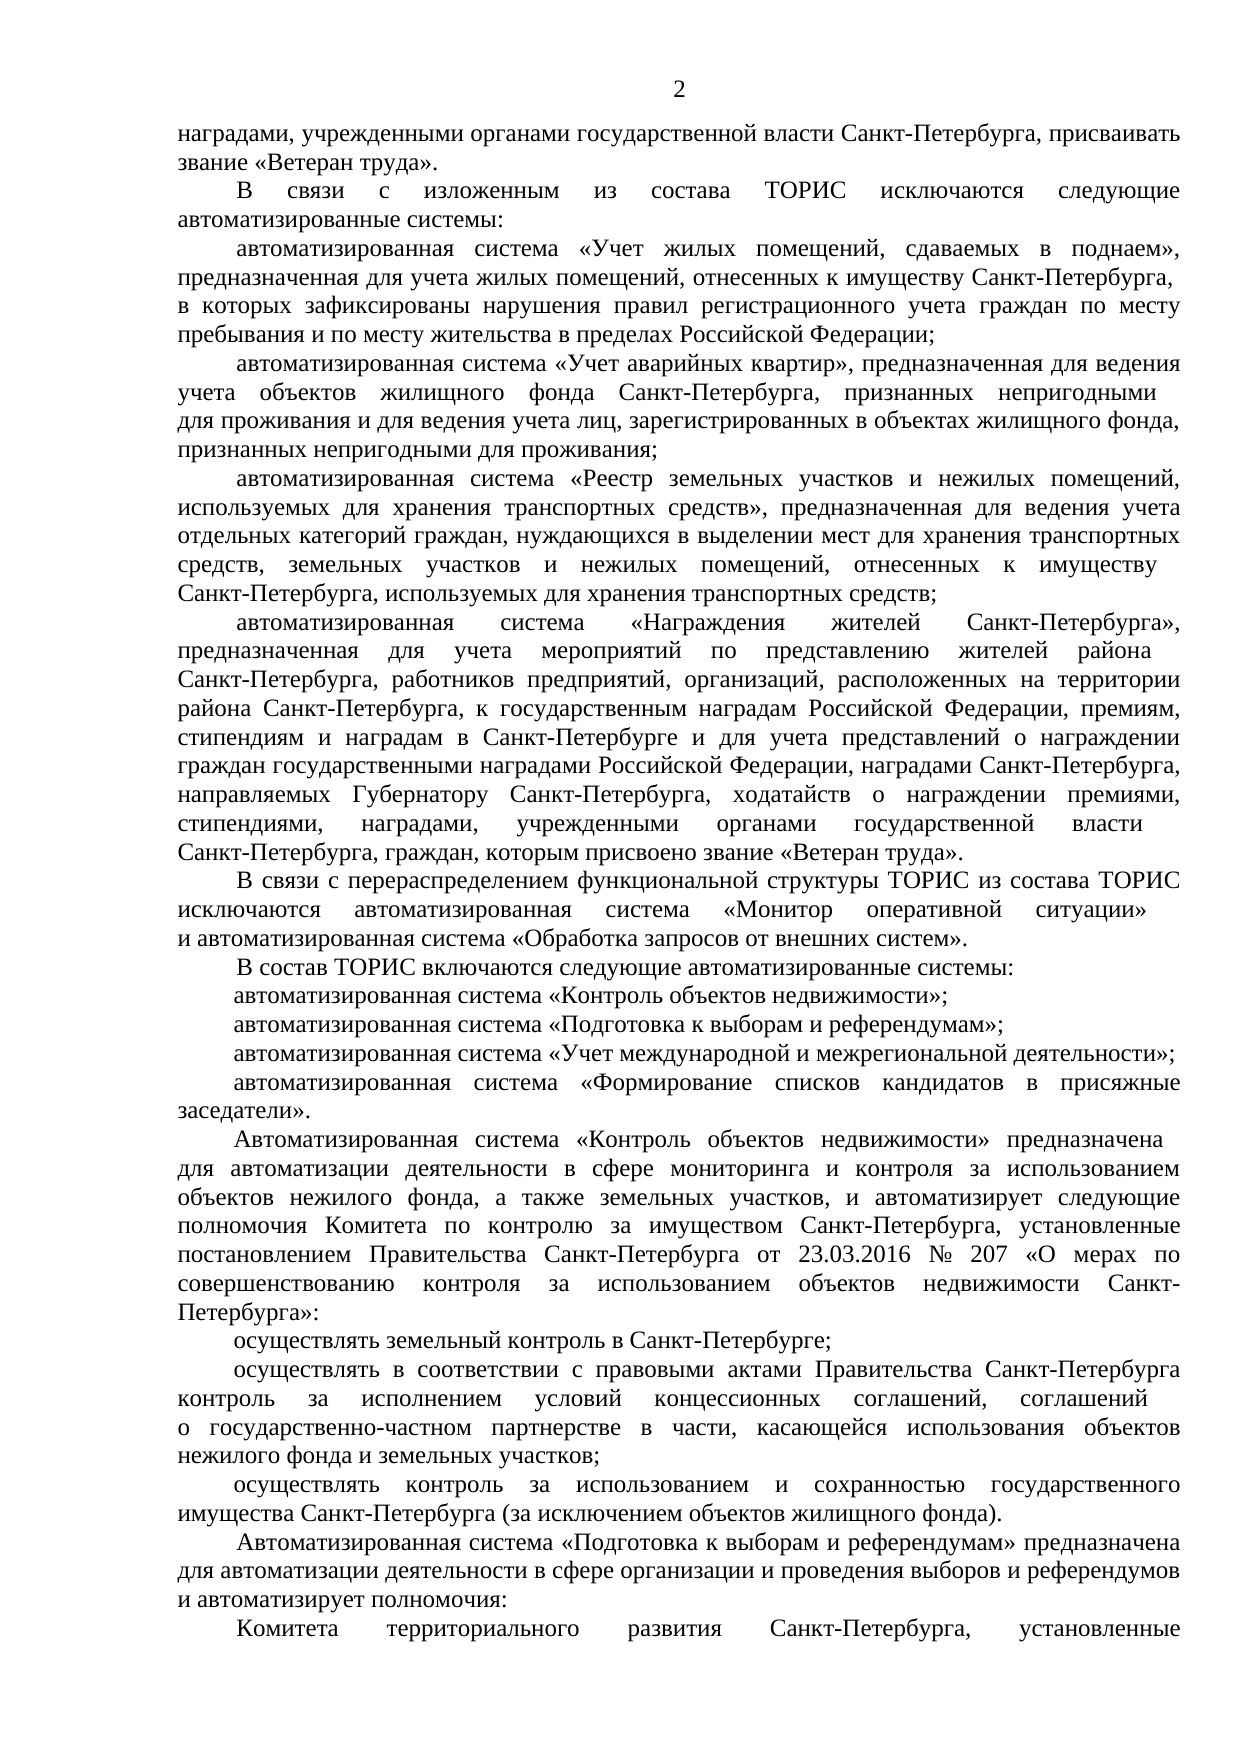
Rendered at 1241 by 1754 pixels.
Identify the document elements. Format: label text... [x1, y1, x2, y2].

text В связи с изложенным из состава ТОРИС исключаются следующие автоматизированные системы: [177, 176, 1181, 233]
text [177, 118, 1181, 176]
text автоматизированная система «Контроль объектов недвижимости»; [177, 981, 1181, 1009]
text Автоматизированная система «Контроль объектов недвижимости» предназначена для автоматизации деятельности в сфере мониторинга и контроля за использованием объектов нежилого фонда, а также земельных участков, и автоматизирует следующие полномочия Комитета по контролю за имуществом Санкт-Петербурга, установленные постановлением Правительства Санкт-Петербурга от 23.03.2016 № 207 «О мерах по совершенствованию контроля за использованием объектов недвижимости Санкт-Петербурга»: [177, 1124, 1181, 1326]
text осуществлять в соответствии с правовыми актами Правительства Санкт-Петербурга контроль за исполнением условий концессионных соглашений, соглашений о государственно-частном партнерстве в части, касающейся использования объектов нежилого фонда и земельных участков; [177, 1354, 1181, 1469]
text В связи с перераспределением функциональной структуры ТОРИС из состава ТОРИС исключаются автоматизированная система «Монитор оперативной ситуации» и автоматизированная система «Обработка запросов от внешних систем». [177, 866, 1181, 952]
text автоматизированная система «Учет жилых помещений, сдаваемых в поднаем», предназначенная для учета жилых помещений, отнесенных к имуществу Санкт-Петербурга, в которых зафиксированы нарушения правил регистрационного учета граждан по месту пребывания и по месту жительства в пределах Российской Федерации; [177, 233, 1181, 348]
text автоматизированная система «Реестр земельных участков и нежилых помещений, используемых для хранения транспортных средств», предназначенная для ведения учета отдельных категорий граждан, нуждающихся в выделении мест для хранения транспортных средств, земельных участков и нежилых помещений, отнесенных к имуществу Санкт-Петербурга, используемых для хранения транспортных средств; [177, 463, 1181, 607]
text автоматизированная система «Учет аварийных квартир», предназначенная для ведения учета объектов жилищного фонда Санкт-Петербурга, признанных непригодными для проживания и для ведения учета лиц, зарегистрированных в объектах жилищного фонда, признанных непригодными для проживания; [177, 348, 1181, 463]
text В состав ТОРИС включаются следующие автоматизированные системы: [177, 952, 1181, 981]
text автоматизированная система «Формирование списков кандидатов в присяжные заседатели». [177, 1067, 1181, 1124]
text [177, 1613, 1181, 1642]
text Автоматизированная система «Подготовка к выборам и референдумам» предназначена для автоматизации деятельности в сфере организации и проведения выборов и референдумов и автоматизирует полномочия: [177, 1527, 1181, 1613]
text осуществлять контроль за использованием и сохранностью государственного имущества Санкт-Петербурга (за исключением объектов жилищного фонда). [177, 1469, 1181, 1527]
text автоматизированная система «Подготовка к выборам и референдумам»; [177, 1009, 1181, 1038]
text осуществлять земельный контроль в Санкт-Петербурге; [177, 1326, 1181, 1354]
text автоматизированная система «Учет международной и межрегиональной деятельности»; [177, 1038, 1181, 1067]
text автоматизированная система «Награждения жителей Санкт-Петербурга», предназначенная для учета мероприятий по представлению жителей района Санкт-Петербурга, работников предприятий, организаций, расположенных на территории района Санкт-Петербурга, к государственным наградам Российской Федерации, премиям, стипендиям и наградам в Санкт-Петербурге и для учета представлений о награждении граждан государственными наградами Российской Федерации, наградами Санкт-Петербурга, направляемых Губернатору Санкт-Петербурга, ходатайств о награждении премиями, стипендиями, наградами, учрежденными органами государственной власти Санкт-Петербурга, граждан, которым присвоено звание «Ветеран труда». [177, 607, 1181, 866]
